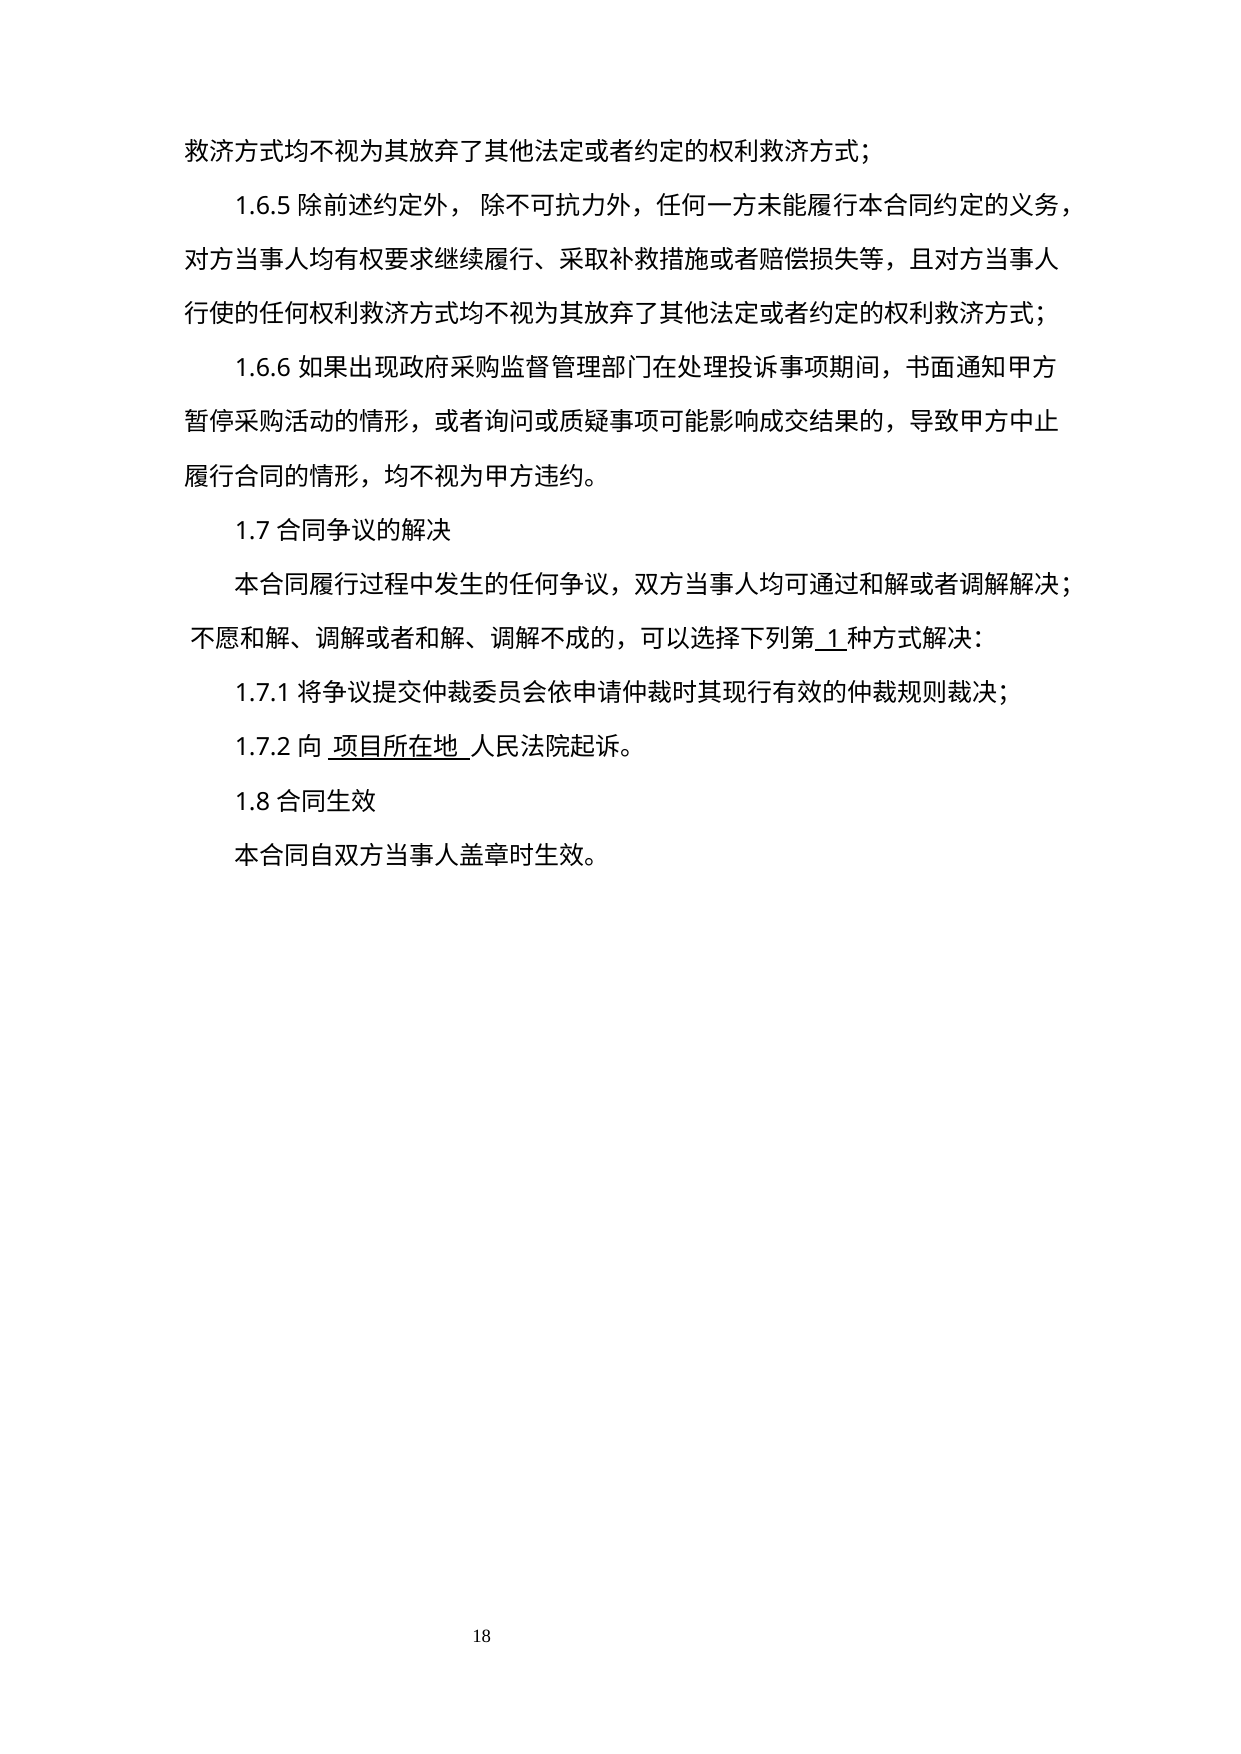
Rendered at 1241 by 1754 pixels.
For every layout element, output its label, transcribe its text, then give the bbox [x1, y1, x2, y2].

text 1.7.1 将争议提交仲裁委员会依申请仲裁时其现行有效的仲裁规则裁决； [184, 658, 1060, 712]
text 1.8 合同生效 [184, 767, 1060, 821]
text 1.6.5 除前述约定外， 除不可抗力外，任何一方未能履行本合同约定的义务，对方当事人均有权要求继续履行、采取补救措施或者赔偿损失等，且对方当事人行使的任何权利救济方式均不视为其放弃了其他法定或者约定的权利救济方式； [184, 171, 1060, 333]
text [184, 117, 1060, 171]
text 1.6.6 如果出现政府采购监督管理部门在处理投诉事项期间，书面通知甲方暂停采购活动的情形，或者询问或质疑事项可能影响成交结果的，导致甲方中止履行合同的情形，均不视为甲方违约。 [184, 333, 1060, 496]
text 1.7.2 向 项目所在地 人民法院起诉。 [184, 712, 1060, 767]
text 本合同自双方当事人盖章时生效。 [184, 821, 1060, 875]
text 1.7 合同争议的解决 [184, 496, 1060, 550]
text 本合同履行过程中发生的任何争议，双方当事人均可通过和解或者调解解决； 不愿和解、调解或者和解、调解不成的，可以选择下列第 1 种方式解决： [184, 550, 1060, 658]
